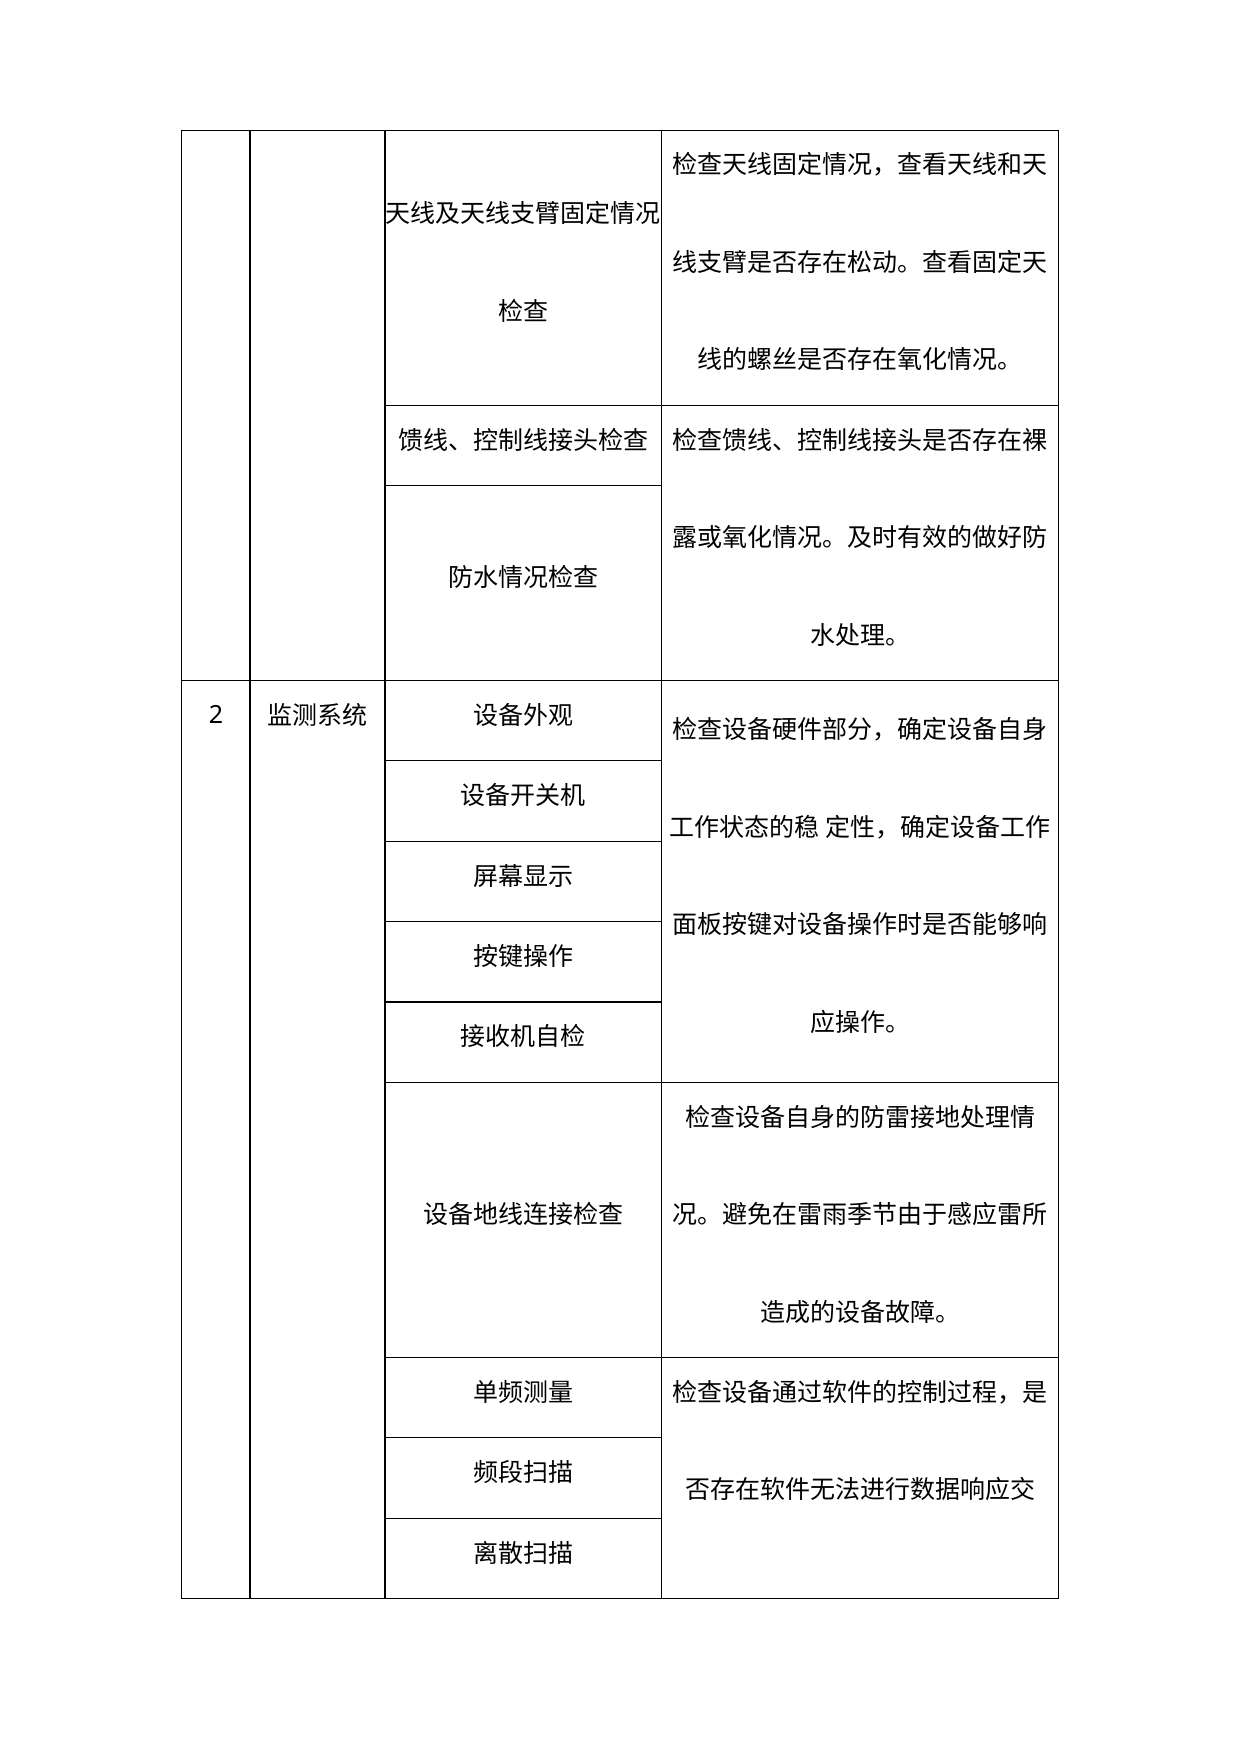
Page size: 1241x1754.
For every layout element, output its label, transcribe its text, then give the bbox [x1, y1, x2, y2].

table_cell 设备外观 [386, 681, 661, 760]
table_cell 频段扫描 [386, 1438, 661, 1518]
table_cell 检查馈线、控制线接头是否存在裸露或氧化情况。及时有效的做好防水处理。 [662, 406, 1058, 680]
table_cell 检查设备硬件部分，确定设备自身工作状态的稳 定性，确定设备工作面板按键对设备操作时是否能够响应操作。 [662, 681, 1058, 1082]
table_cell 2 [182, 681, 249, 1598]
table_cell 单频测量 [386, 1358, 661, 1437]
table_cell 监测系统 [251, 681, 384, 1598]
table_cell 天线及天线支臂固定情况检查 [386, 131, 661, 405]
table_cell 按键操作 [386, 922, 661, 1001]
table_cell 设备地线连接检查 [386, 1083, 661, 1357]
table_cell 检查设备自身的防雷接地处理情况。避免在雷雨季节由于感应雷所造成的设备故障。 [662, 1083, 1058, 1357]
table_cell 防水情况检查 [386, 486, 661, 680]
table_cell 离散扫描 [386, 1519, 661, 1598]
table_cell 检查天线固定情况，查看天线和天线支臂是否存在松动。查看固定天线的螺丝是否存在氧化情况。 [662, 131, 1058, 405]
table_cell 屏幕显示 [386, 842, 661, 921]
table_cell 馈线、控制线接头检查 [386, 406, 661, 485]
table_cell 检查设备通过软件的控制过程，是否存在软件无法进行数据响应交换。 [662, 1358, 1058, 1598]
table_cell 设备开关机 [386, 761, 661, 841]
table_cell 接收机自检 [386, 1003, 661, 1082]
